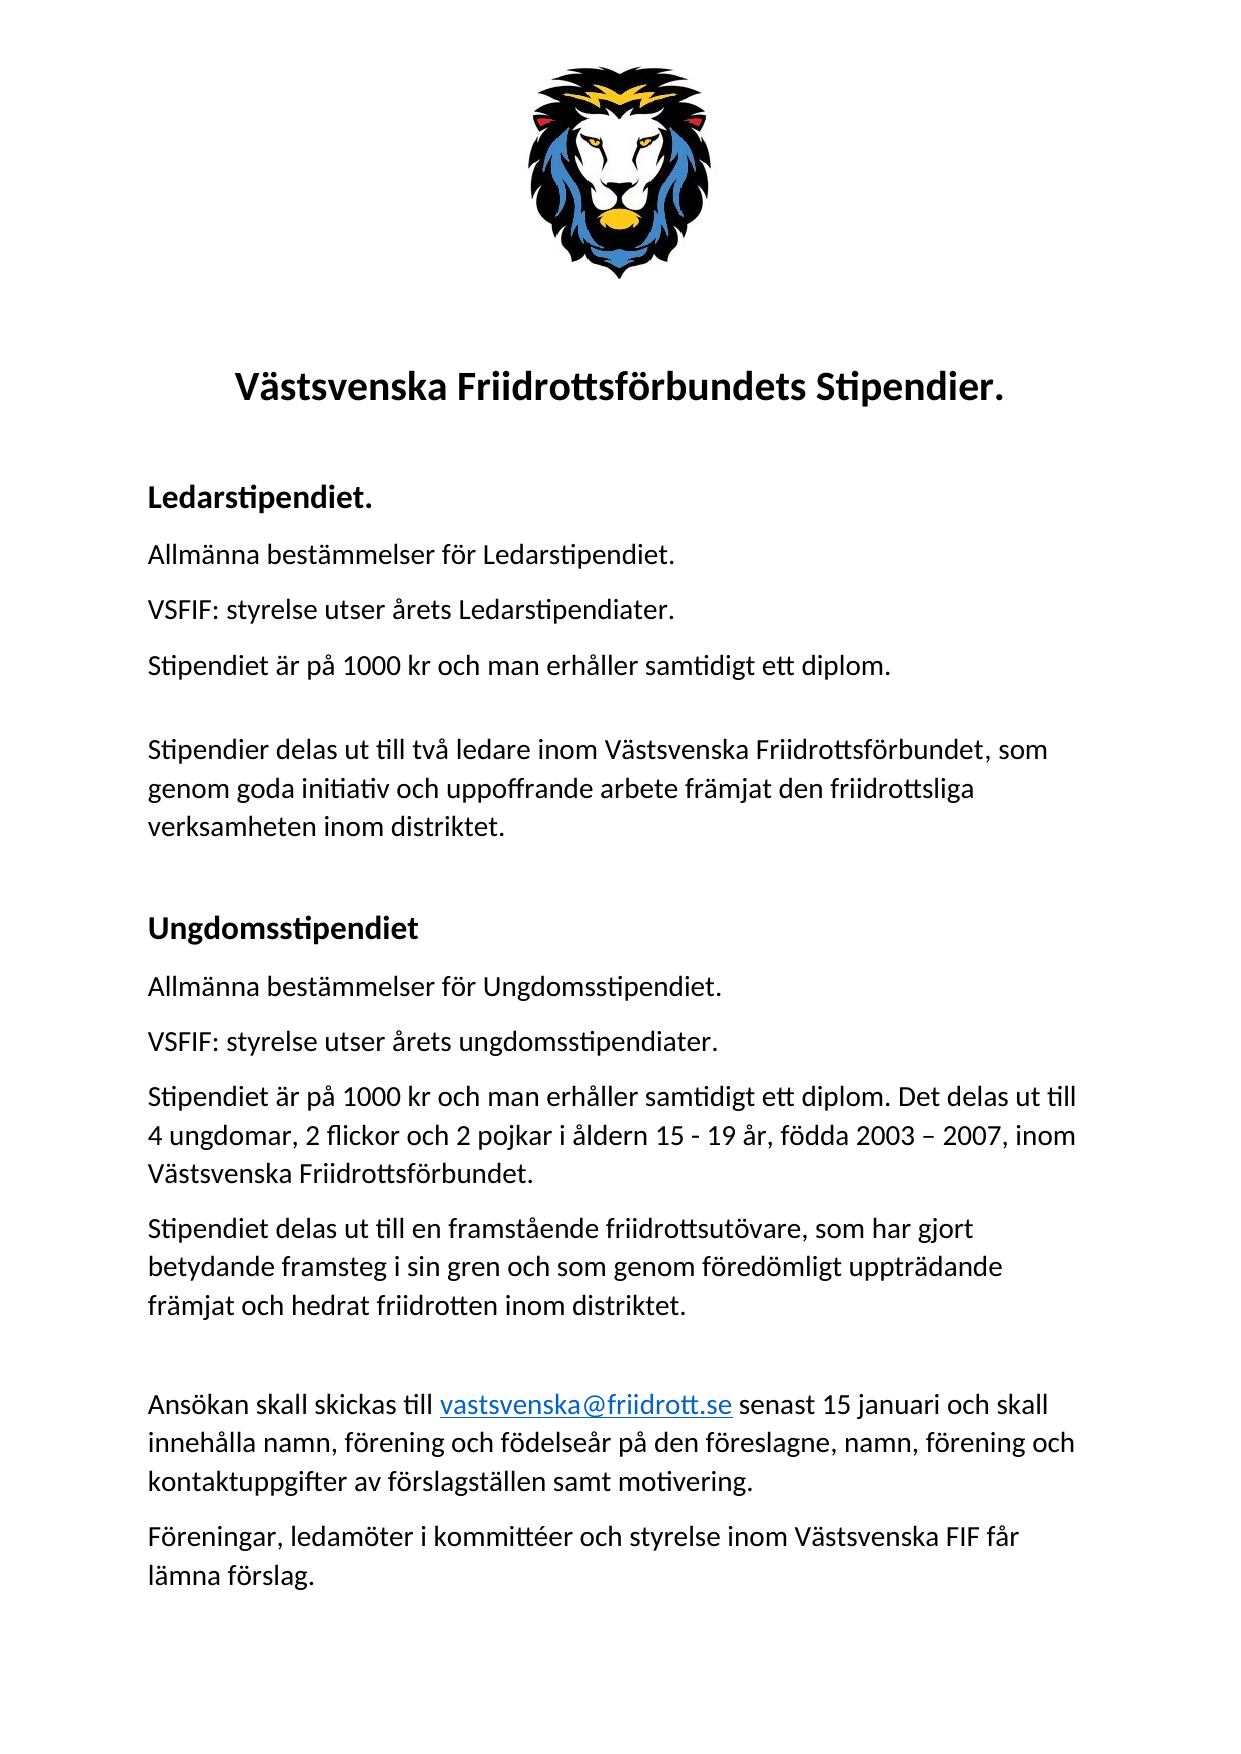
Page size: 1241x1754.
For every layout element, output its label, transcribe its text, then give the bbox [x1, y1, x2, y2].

text Stipendiet är på 1000 kr och man erhåller samtidigt ett diplom. [148, 647, 1092, 712]
text Föreningar, ledamöter i kommittéer och styrelse inom Västsvenska FIF får lämna förslag. [148, 1518, 1092, 1592]
text Stipendier delas ut till två ledare inom Västsvenska Friidrottsförbundet, som genom goda initiativ och uppoffrande arbete främjat den friidrottsliga verksamheten inom distriktet. [148, 731, 1092, 844]
text Allmänna bestämmelser för Ledarstipendiet. [148, 536, 1092, 572]
text VSFIF: styrelse utser årets ungdomsstipendiater. [148, 1023, 1092, 1059]
text Ledarstipendiet. [148, 476, 1092, 516]
text Ansökan skall skickas till vastsvenska@friidrott.se senast 15 januari och skall innehålla namn, förening och födelseår på den föreslagne, namn, förening och kontaktuppgifter av förslagställen samt motivering. [148, 1386, 1092, 1499]
text Ungdomsstipendiet [148, 907, 1092, 948]
text Stipendiet är på 1000 kr och man erhåller samtidigt ett diplom. Det delas ut till 4 ungdomar, 2 flickor och 2 pojkar i åldern 15 - 19 år, födda 2003 – 2007, inom Västsvenska Friidrottsförbundet. [148, 1078, 1092, 1191]
text VSFIF: styrelse utser årets Ledarstipendiater. [148, 591, 1092, 627]
text Stipendiet delas ut till en framstående friidrottsutövare, som har gjort betydande framsteg i sin gren och som genom föredömligt uppträdande främjat och hedrat friidrotten inom distriktet. [148, 1210, 1092, 1323]
picture [496, 59, 744, 287]
text Västsvenska Friidrottsförbundets Stipendier. [148, 360, 1092, 411]
text Allmänna bestämmelser för Ungdomsstipendiet. [148, 968, 1092, 1003]
